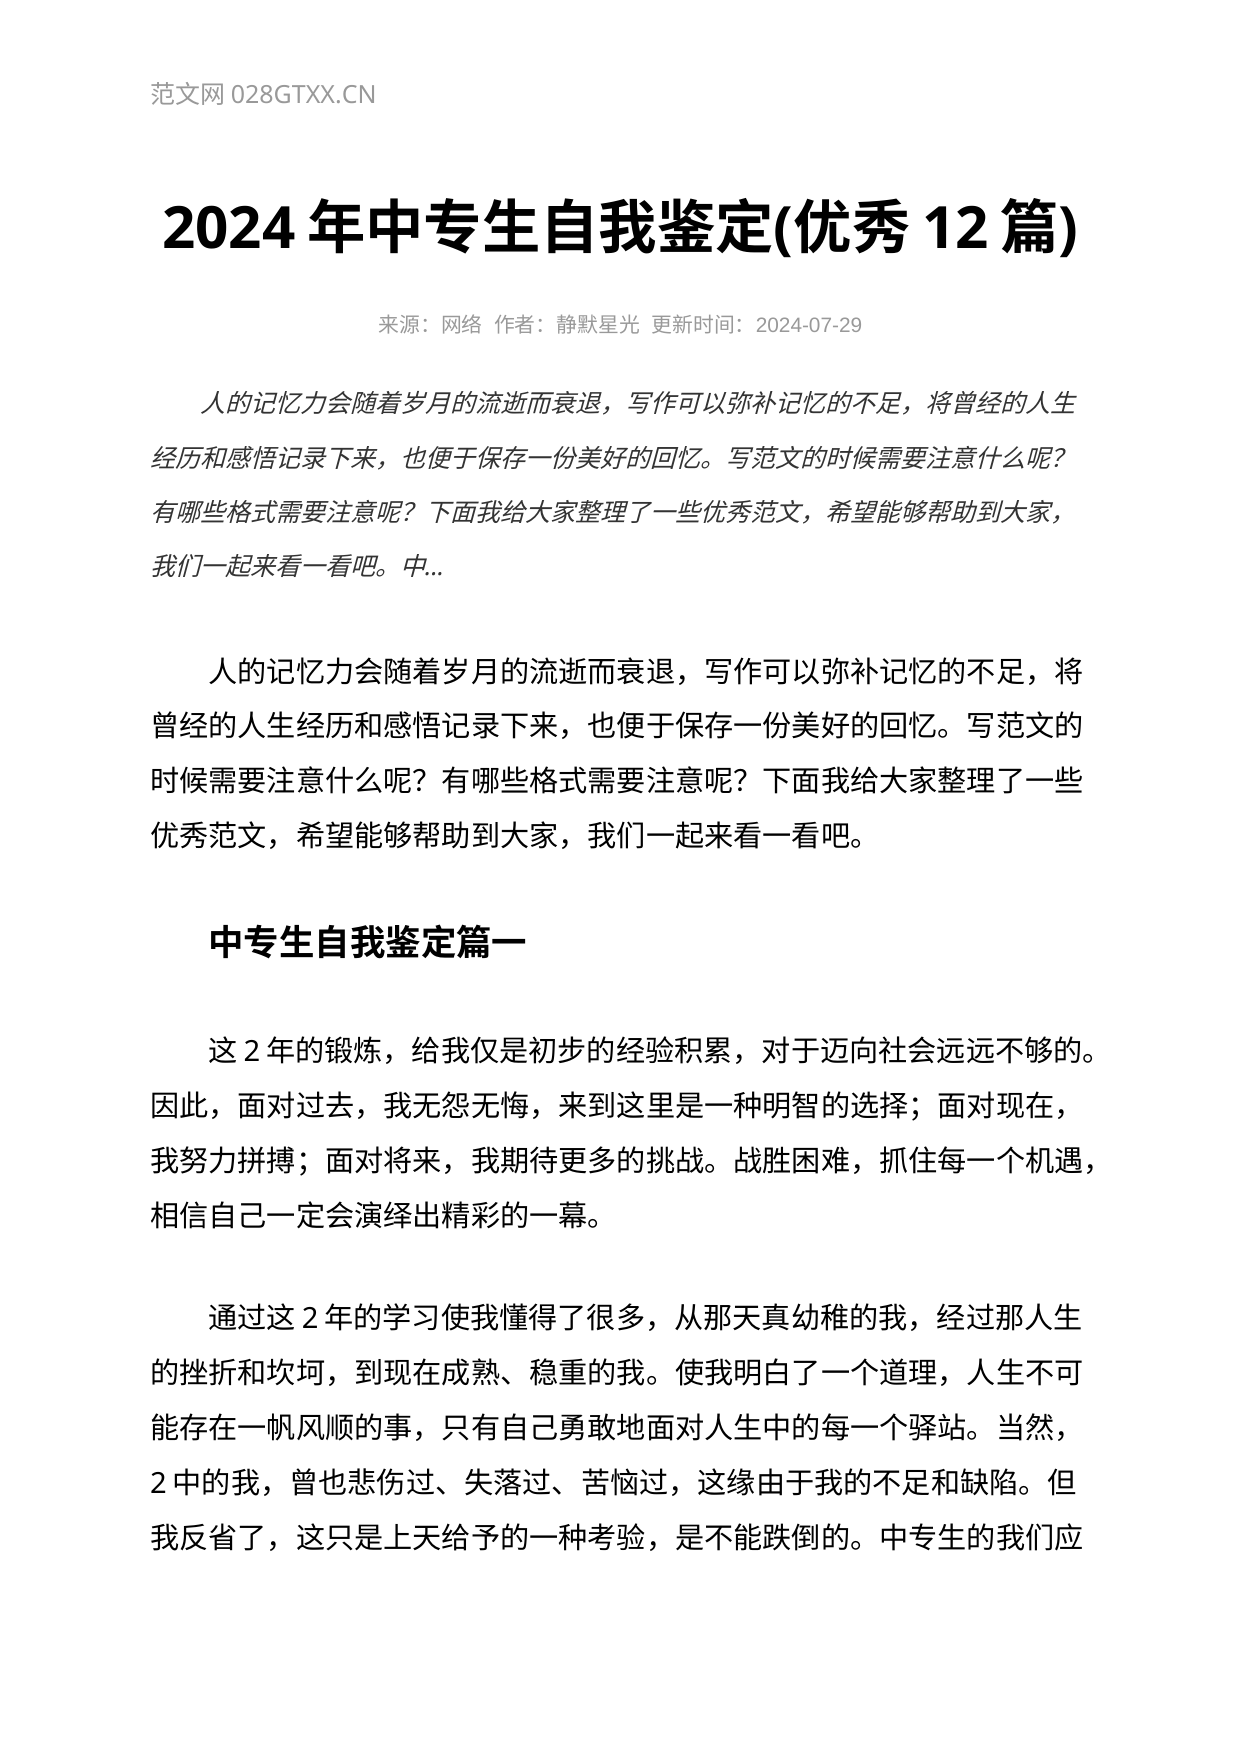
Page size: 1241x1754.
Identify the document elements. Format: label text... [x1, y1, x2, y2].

subtitle 2024年中专生自我鉴定(优秀12篇) [150, 181, 1090, 266]
text 人的记忆力会随着岁月的流逝而衰退，写作可以弥补记忆的不足，将曾经的人生经历和感悟记录下来，也便于保存一份美好的回忆。写范文的时候需要注意什么呢？有哪些格式需要注意呢？下面我给大家整理了一些优秀范文，希望能够帮助到大家，我们一起来看一看吧。中... [150, 384, 1090, 583]
text 这2年的锻炼，给我仅是初步的经验积累，对于迈向社会远远不够的。因此，面对过去，我无怨无悔，来到这里是一种明智的选择；面对现在，我努力拼搏；面对将来，我期待更多的挑战。战胜困难，抓住每一个机遇，相信自己一定会演绎出精彩的一幕。 [150, 1028, 1090, 1235]
text 中专生自我鉴定篇一 [150, 914, 1090, 966]
text 来源：网络 作者：静默星光 更新时间：2024-07-29 [150, 313, 1090, 337]
text 人的记忆力会随着岁月的流逝而衰退，写作可以弥补记忆的不足，将曾经的人生经历和感悟记录下来，也便于保存一份美好的回忆。写范文的时候需要注意什么呢？有哪些格式需要注意呢？下面我给大家整理了一些优秀范文，希望能够帮助到大家，我们一起来看一看吧。 [150, 648, 1090, 855]
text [150, 1294, 1090, 1557]
